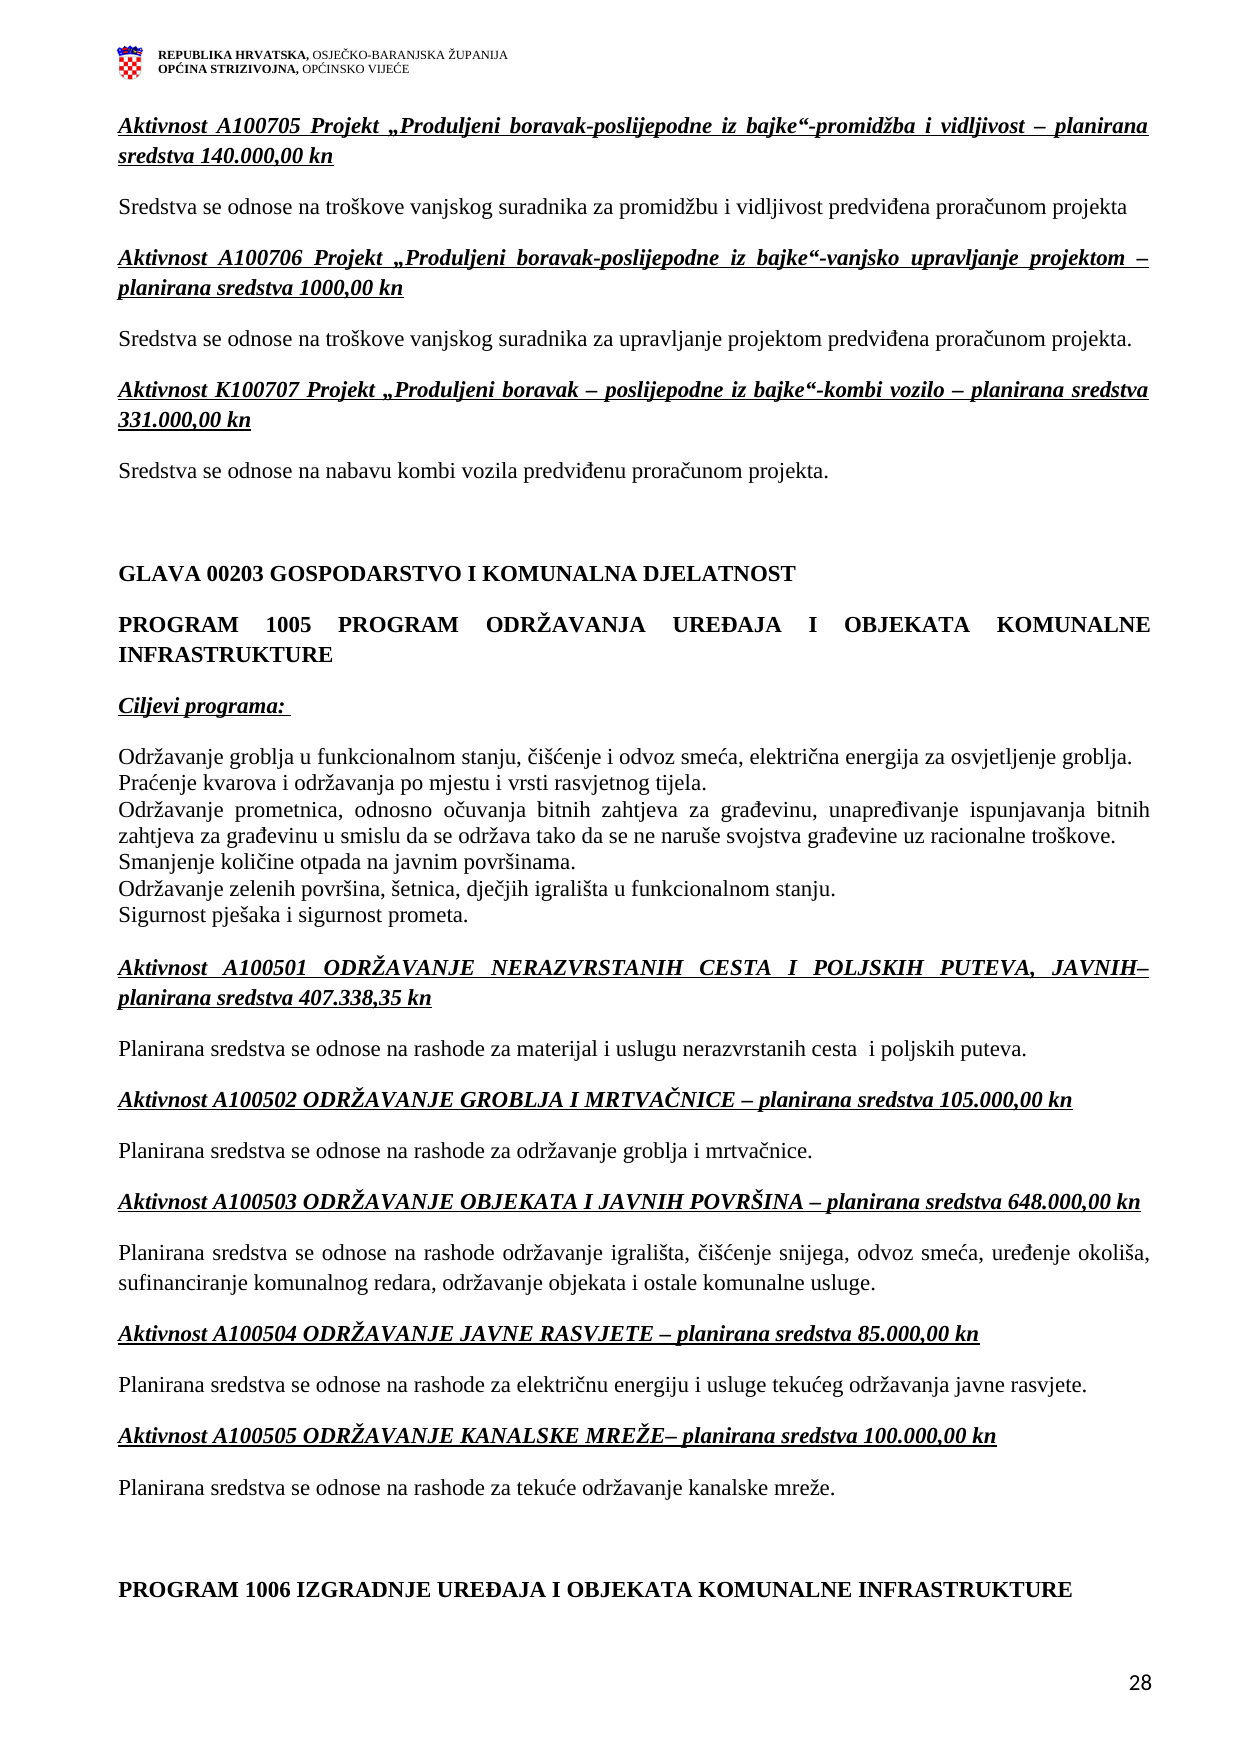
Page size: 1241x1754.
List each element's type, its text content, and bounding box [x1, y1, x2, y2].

text Planirana sredstva se odnose na rashode za tekuće održavanje kanalske mreže. [118, 1474, 1152, 1500]
text Aktivnost A100501 ODRŽAVANJE NERAZVRSTANIH CESTA I POLJSKIH PUTEVA, JAVNIH– planirana sredstva 407.338,35 kn [118, 954, 1152, 1010]
text Sredstva se odnose na troškove vanjskog suradnika za promidžbu i vidljivost predviđena proračunom projekta [118, 193, 1152, 219]
text Sredstva se odnose na troškove vanjskog suradnika za upravljanje projektom predviđena proračunom projekta. [118, 325, 1152, 352]
text Aktivnost A100502 ODRŽAVANJE GROBLJA I MRTVAČNICE – planirana sredstva 105.000,00 kn [118, 1086, 1152, 1112]
text Aktivnost K100707 Projekt „Produljeni boravak – poslijepodne iz bajke“-kombi vozilo – planirana sredstva 331.000,00 kn [118, 376, 1152, 433]
text Planirana sredstva se odnose na rashode za električnu energiju i usluge tekućeg održavanja javne rasvjete. [118, 1372, 1152, 1398]
text Ciljevi programa: [118, 692, 1152, 718]
text Planirana sredstva se odnose na rashode za održavanje groblja i mrtvačnice. [118, 1137, 1152, 1163]
text Sigurnost pješaka i sigurnost prometa. [118, 901, 1152, 927]
text GLAVA 00203 GOSPODARSTVO I KOMUNALNA DJELATNOST [118, 560, 1152, 586]
text Praćenje kvarova i održavanja po mjestu i vrsti rasvjetnog tijela. [118, 769, 1152, 796]
text PROGRAM 1005 PROGRAM ODRŽAVANJA UREĐAJA I OBJEKATA KOMUNALNE INFRASTRUKTURE [118, 611, 1152, 667]
text Održavanje groblja u funkcionalnom stanju, čišćenje i odvoz smeća, električna energija za osvjetljenje groblja. [118, 743, 1152, 769]
text Smanjenje količine otpada na javnim površinama. [118, 848, 1152, 875]
text PROGRAM 1006 IZGRADNJE UREĐAJA I OBJEKATA KOMUNALNE INFRASTRUKTURE [118, 1576, 1152, 1602]
text Sredstva se odnose na nabavu kombi vozila predviđenu proračunom projekta. [118, 458, 1152, 484]
text Aktivnost A100503 ODRŽAVANJE OBJEKATA I JAVNIH POVRŠINA – planirana sredstva 648.000,00 kn [118, 1188, 1152, 1214]
text Planirana sredstva se odnose na rashode za materijal i uslugu nerazvrstanih cesta i poljskih puteva. [118, 1035, 1152, 1061]
text Aktivnost A100505 ODRŽAVANJE KANALSKE MREŽE– planirana sredstva 100.000,00 kn [118, 1423, 1152, 1449]
text Održavanje prometnica, odnosno očuvanja bitnih zahtjeva za građevinu, unapređivanje ispunjavanja bitnih zahtjeva za građevinu u smislu da se održava tako da se ne naruše svojstva građevine uz racionalne troškove. [118, 796, 1152, 848]
text Aktivnost A100706 Projekt „Produljeni boravak-poslijepodne iz bajke“-vanjsko upravljanje projektom – planirana sredstva 1000,00 kn [118, 244, 1152, 301]
text Planirana sredstva se odnose na rashode održavanje igrališta, čišćenje snijega, odvoz smeća, uređenje okoliša, sufinanciranje komunalnog redara, održavanje objekata i ostale komunalne usluge. [118, 1239, 1152, 1296]
text Aktivnost A100504 ODRŽAVANJE JAVNE RASVJETE – planirana sredstva 85.000,00 kn [118, 1321, 1152, 1347]
text Aktivnost A100705 Projekt „Produljeni boravak-poslijepodne iz bajke“-promidžba i vidljivost – planirana sredstva 140.000,00 kn [118, 112, 1152, 168]
picture [116, 44, 142, 80]
text Održavanje zelenih površina, šetnica, dječjih igrališta u funkcionalnom stanju. [118, 875, 1152, 901]
